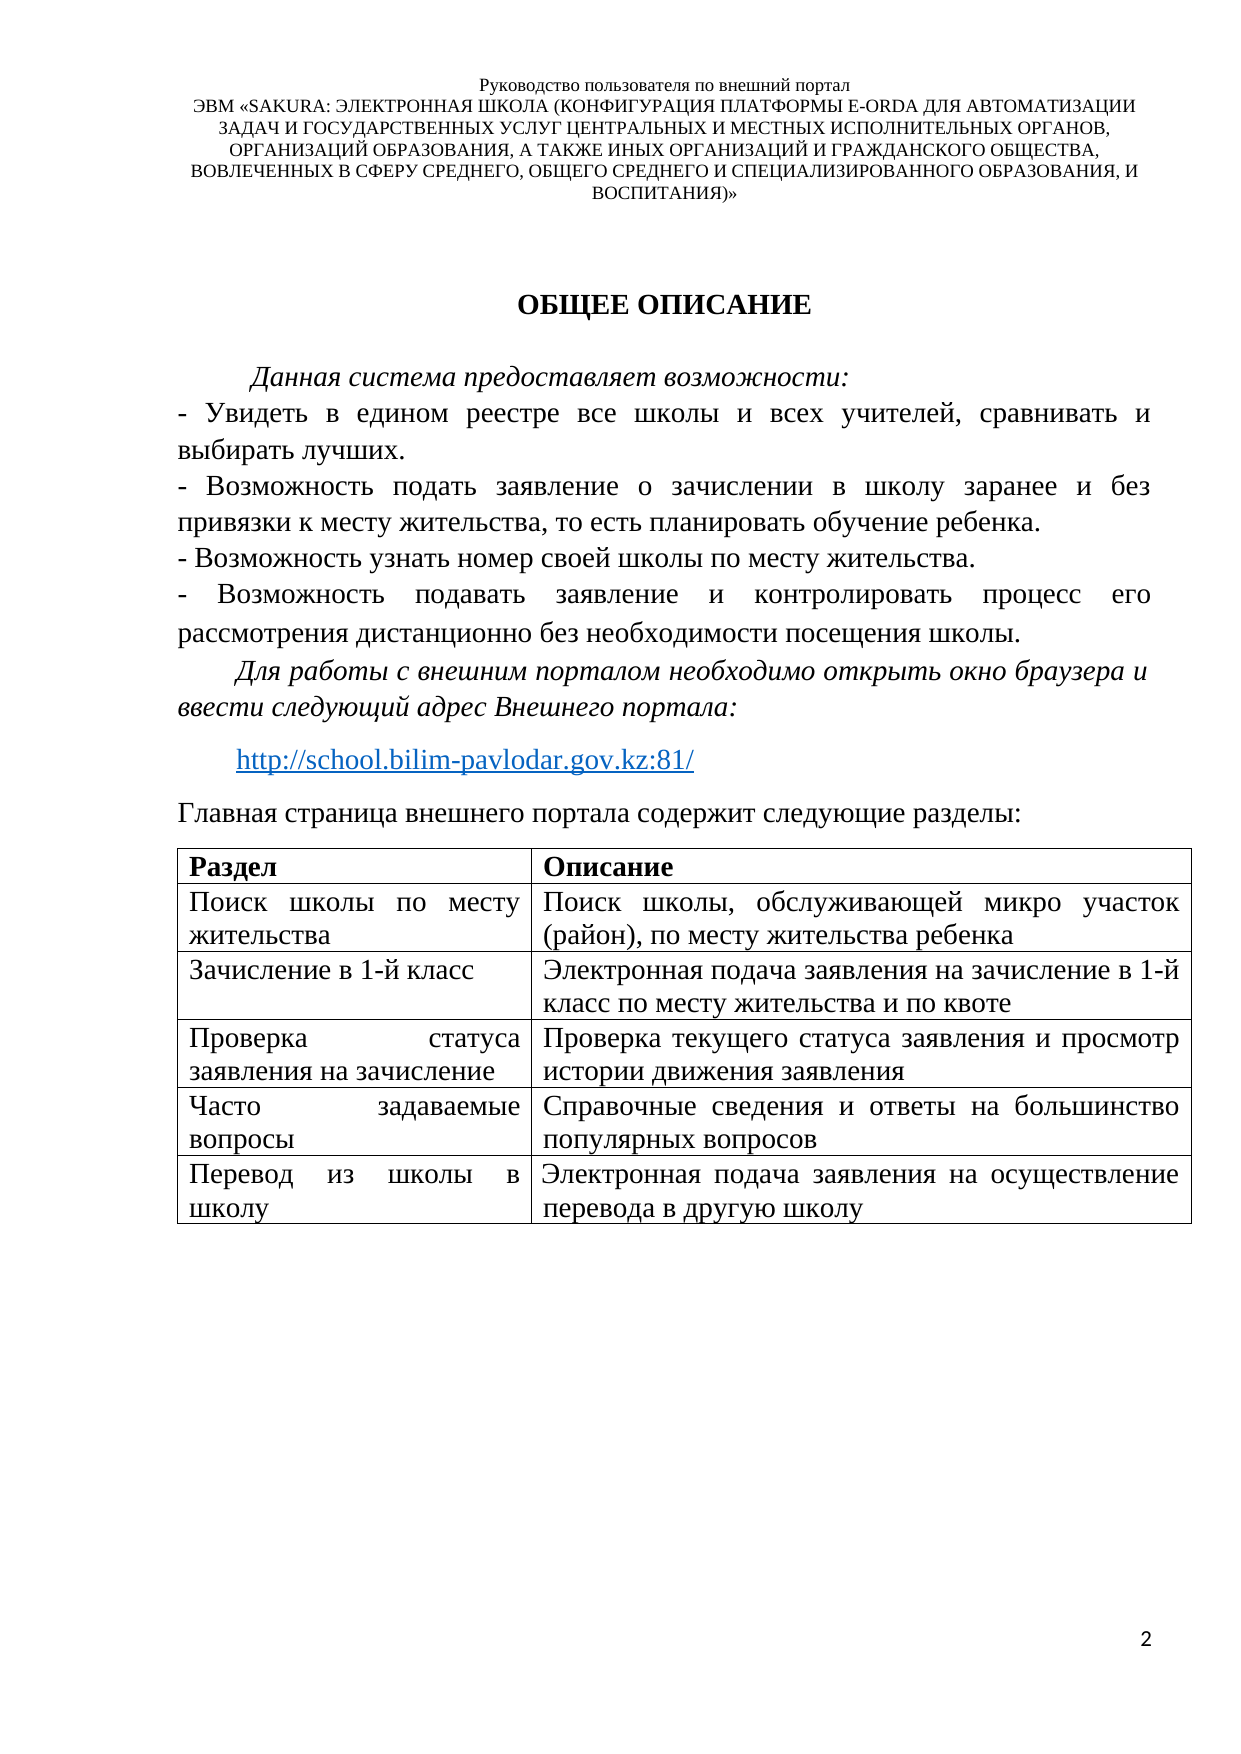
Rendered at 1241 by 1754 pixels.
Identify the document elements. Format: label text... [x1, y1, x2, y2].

text - Возможность подать заявление о зачислении в школу заранее и без привязки к месту жительства, то есть планировать обучение ребенка. [177, 468, 1152, 538]
table_cell Проверка статуса заявления на зачисление [178, 1020, 531, 1087]
table_cell Справочные сведения и ответы на большинство популярных вопросов [532, 1088, 1191, 1155]
table_cell Электронная подача заявления на зачисление в 1-й класс по месту жительства и по квоте [532, 952, 1191, 1019]
table_cell Перевод из школы в школу [178, 1156, 531, 1223]
text ОБЩЕЕ ОПИСАНИЕ [177, 287, 1152, 321]
table_cell Электронная подача заявления на осуществление перевода в другую школу [532, 1156, 1191, 1223]
table_cell Поиск школы по месту жительства [178, 884, 531, 951]
text - Увидеть в едином реестре все школы и всех учителей, сравнивать и выбирать лучших. [177, 396, 1152, 465]
table_cell Часто задаваемые вопросы [178, 1088, 531, 1155]
text - Возможность узнать номер своей школы по месту жительства. [177, 540, 1152, 574]
text Для работы с внешним порталом необходимо открыть окно браузера и ввести следующий адрес Внешнего портала: [177, 653, 1152, 723]
text http://school.bilim-pavlodar.gov.kz:81/ [177, 742, 1152, 776]
text - Возможность подавать заявление и контролировать процесс его рассмотрения дистанционно без необходимости посещения школы. [177, 576, 1152, 648]
text Данная система предоставляет возможности: [177, 359, 1152, 393]
table_cell Зачисление в 1-й класс [178, 952, 531, 1019]
table_header Раздел [178, 849, 531, 883]
table_header Описание [532, 849, 1191, 883]
table_cell Поиск школы, обслуживающей микро участок (район), по месту жительства ребенка [532, 884, 1191, 951]
table_cell Проверка текущего статуса заявления и просмотр истории движения заявления [532, 1020, 1191, 1087]
text Главная страница внешнего портала содержит следующие разделы: [177, 795, 1152, 829]
